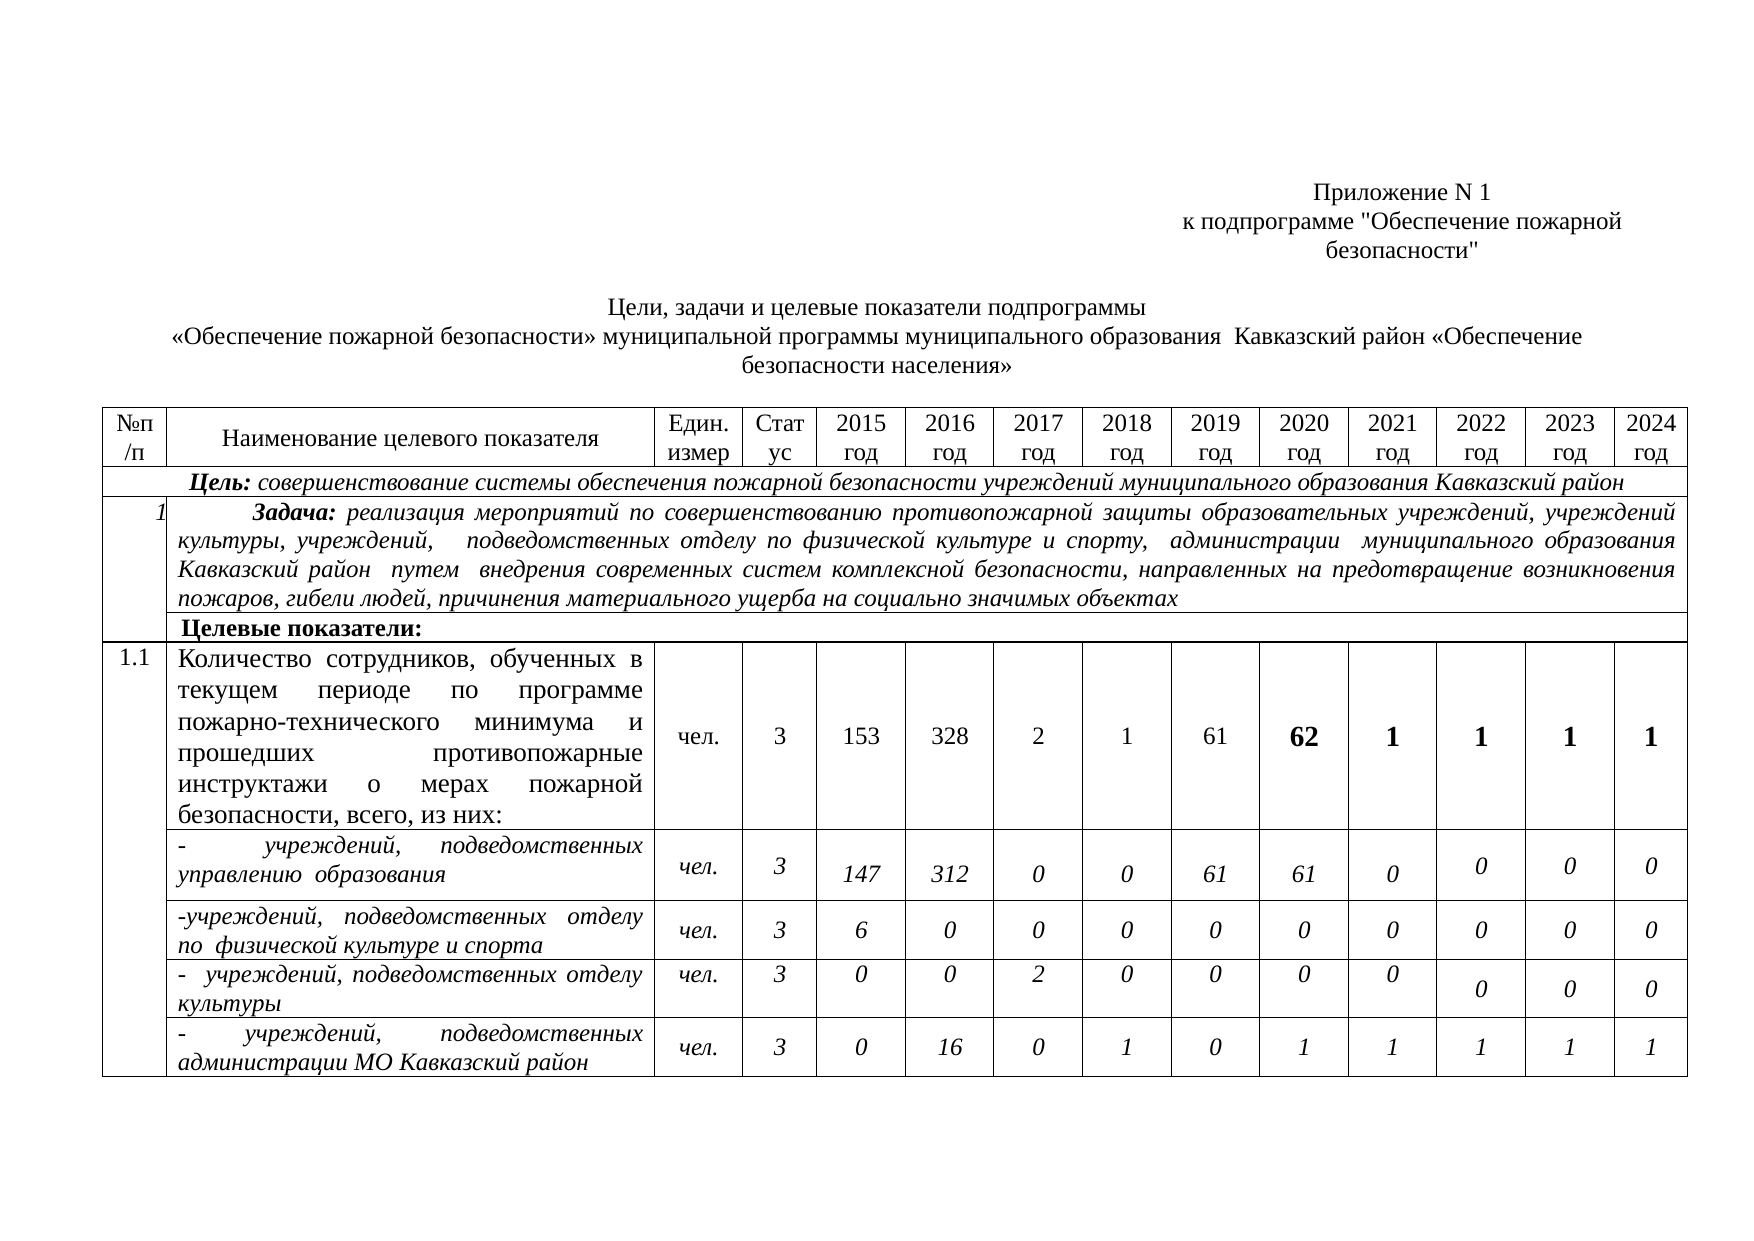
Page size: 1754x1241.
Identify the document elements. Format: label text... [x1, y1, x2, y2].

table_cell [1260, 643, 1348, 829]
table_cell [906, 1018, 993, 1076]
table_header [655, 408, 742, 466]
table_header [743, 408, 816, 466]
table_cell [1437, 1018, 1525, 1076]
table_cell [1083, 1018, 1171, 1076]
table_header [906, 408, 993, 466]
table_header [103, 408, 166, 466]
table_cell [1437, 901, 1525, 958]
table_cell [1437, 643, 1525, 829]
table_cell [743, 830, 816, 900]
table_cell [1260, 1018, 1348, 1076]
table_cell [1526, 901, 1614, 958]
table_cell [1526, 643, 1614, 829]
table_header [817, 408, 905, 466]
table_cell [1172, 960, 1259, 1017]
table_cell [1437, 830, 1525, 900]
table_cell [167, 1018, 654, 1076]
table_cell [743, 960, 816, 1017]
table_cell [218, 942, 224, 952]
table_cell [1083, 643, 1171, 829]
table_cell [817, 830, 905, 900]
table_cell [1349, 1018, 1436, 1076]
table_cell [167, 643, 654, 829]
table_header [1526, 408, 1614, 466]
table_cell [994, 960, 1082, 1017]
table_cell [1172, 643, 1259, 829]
text безопасности" [1168, 235, 1636, 263]
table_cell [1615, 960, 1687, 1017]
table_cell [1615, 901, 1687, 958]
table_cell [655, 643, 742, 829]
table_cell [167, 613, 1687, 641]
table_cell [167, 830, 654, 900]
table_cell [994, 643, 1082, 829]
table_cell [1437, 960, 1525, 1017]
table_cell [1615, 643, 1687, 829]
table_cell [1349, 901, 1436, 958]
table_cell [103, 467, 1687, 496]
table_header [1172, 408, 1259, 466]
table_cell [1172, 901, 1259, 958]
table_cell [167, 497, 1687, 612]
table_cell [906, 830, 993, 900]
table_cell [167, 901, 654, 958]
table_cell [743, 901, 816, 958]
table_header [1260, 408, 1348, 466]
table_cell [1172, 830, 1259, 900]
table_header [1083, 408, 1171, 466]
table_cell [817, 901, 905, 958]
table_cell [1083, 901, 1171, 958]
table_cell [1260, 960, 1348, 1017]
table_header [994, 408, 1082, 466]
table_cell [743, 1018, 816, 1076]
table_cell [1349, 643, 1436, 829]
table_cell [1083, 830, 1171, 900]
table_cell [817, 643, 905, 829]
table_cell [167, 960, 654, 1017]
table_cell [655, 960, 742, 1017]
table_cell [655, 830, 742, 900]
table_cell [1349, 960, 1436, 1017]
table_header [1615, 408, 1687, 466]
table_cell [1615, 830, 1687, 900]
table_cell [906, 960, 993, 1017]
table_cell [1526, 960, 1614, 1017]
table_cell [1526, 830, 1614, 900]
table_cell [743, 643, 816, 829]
text «Обеспечение пожарной безопасности» муниципальной программы муниципального образования Кавказский район «Обеспечение безопасности населения» [118, 321, 1636, 378]
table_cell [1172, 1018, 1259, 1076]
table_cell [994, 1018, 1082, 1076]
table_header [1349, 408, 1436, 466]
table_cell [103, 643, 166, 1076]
text Цели, задачи и целевые показатели подпрограммы [118, 292, 1636, 321]
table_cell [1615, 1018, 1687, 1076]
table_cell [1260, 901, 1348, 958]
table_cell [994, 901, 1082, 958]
text Приложение N 1 [1168, 177, 1636, 206]
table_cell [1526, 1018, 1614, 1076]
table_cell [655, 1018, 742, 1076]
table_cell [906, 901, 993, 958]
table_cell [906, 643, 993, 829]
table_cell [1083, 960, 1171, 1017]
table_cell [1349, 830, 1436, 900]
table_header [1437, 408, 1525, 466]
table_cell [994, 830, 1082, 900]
text к подпрограмме "Обеспечение пожарной [1168, 206, 1636, 235]
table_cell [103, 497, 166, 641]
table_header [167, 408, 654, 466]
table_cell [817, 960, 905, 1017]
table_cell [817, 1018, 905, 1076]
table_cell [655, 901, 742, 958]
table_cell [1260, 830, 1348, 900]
